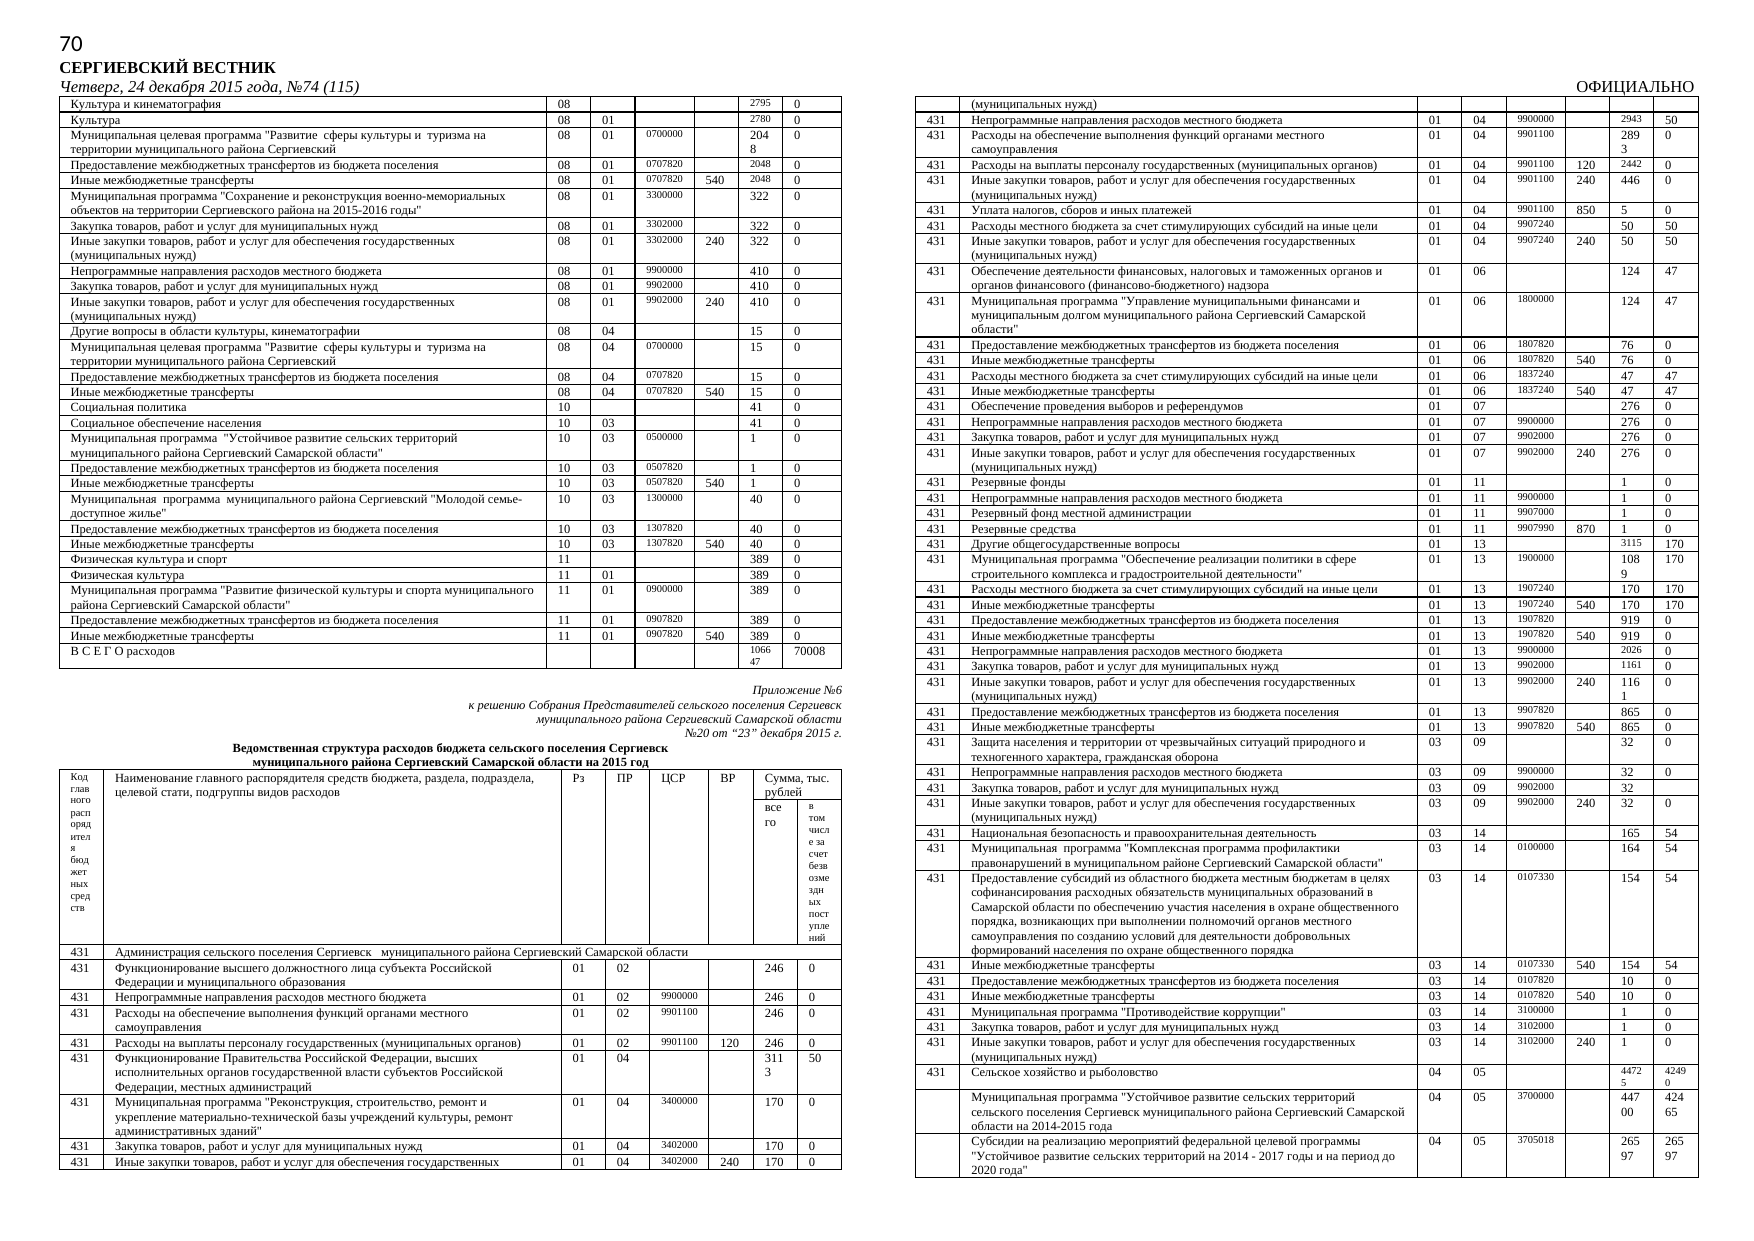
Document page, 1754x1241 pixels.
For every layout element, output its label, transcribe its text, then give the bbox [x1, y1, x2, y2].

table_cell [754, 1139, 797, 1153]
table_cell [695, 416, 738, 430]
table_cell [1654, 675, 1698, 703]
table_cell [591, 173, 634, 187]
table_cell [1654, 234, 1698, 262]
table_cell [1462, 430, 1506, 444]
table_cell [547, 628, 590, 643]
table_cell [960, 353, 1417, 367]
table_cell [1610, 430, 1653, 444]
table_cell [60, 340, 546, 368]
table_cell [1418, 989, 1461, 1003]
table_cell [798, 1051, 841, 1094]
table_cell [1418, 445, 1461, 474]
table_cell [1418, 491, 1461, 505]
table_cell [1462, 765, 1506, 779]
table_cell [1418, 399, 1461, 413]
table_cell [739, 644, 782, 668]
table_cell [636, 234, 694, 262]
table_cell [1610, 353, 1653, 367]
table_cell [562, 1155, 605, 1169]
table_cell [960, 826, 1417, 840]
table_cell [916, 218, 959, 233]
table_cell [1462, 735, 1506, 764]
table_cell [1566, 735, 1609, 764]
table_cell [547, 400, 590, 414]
text муниципального района Сергиевский Самарской области [59, 712, 842, 726]
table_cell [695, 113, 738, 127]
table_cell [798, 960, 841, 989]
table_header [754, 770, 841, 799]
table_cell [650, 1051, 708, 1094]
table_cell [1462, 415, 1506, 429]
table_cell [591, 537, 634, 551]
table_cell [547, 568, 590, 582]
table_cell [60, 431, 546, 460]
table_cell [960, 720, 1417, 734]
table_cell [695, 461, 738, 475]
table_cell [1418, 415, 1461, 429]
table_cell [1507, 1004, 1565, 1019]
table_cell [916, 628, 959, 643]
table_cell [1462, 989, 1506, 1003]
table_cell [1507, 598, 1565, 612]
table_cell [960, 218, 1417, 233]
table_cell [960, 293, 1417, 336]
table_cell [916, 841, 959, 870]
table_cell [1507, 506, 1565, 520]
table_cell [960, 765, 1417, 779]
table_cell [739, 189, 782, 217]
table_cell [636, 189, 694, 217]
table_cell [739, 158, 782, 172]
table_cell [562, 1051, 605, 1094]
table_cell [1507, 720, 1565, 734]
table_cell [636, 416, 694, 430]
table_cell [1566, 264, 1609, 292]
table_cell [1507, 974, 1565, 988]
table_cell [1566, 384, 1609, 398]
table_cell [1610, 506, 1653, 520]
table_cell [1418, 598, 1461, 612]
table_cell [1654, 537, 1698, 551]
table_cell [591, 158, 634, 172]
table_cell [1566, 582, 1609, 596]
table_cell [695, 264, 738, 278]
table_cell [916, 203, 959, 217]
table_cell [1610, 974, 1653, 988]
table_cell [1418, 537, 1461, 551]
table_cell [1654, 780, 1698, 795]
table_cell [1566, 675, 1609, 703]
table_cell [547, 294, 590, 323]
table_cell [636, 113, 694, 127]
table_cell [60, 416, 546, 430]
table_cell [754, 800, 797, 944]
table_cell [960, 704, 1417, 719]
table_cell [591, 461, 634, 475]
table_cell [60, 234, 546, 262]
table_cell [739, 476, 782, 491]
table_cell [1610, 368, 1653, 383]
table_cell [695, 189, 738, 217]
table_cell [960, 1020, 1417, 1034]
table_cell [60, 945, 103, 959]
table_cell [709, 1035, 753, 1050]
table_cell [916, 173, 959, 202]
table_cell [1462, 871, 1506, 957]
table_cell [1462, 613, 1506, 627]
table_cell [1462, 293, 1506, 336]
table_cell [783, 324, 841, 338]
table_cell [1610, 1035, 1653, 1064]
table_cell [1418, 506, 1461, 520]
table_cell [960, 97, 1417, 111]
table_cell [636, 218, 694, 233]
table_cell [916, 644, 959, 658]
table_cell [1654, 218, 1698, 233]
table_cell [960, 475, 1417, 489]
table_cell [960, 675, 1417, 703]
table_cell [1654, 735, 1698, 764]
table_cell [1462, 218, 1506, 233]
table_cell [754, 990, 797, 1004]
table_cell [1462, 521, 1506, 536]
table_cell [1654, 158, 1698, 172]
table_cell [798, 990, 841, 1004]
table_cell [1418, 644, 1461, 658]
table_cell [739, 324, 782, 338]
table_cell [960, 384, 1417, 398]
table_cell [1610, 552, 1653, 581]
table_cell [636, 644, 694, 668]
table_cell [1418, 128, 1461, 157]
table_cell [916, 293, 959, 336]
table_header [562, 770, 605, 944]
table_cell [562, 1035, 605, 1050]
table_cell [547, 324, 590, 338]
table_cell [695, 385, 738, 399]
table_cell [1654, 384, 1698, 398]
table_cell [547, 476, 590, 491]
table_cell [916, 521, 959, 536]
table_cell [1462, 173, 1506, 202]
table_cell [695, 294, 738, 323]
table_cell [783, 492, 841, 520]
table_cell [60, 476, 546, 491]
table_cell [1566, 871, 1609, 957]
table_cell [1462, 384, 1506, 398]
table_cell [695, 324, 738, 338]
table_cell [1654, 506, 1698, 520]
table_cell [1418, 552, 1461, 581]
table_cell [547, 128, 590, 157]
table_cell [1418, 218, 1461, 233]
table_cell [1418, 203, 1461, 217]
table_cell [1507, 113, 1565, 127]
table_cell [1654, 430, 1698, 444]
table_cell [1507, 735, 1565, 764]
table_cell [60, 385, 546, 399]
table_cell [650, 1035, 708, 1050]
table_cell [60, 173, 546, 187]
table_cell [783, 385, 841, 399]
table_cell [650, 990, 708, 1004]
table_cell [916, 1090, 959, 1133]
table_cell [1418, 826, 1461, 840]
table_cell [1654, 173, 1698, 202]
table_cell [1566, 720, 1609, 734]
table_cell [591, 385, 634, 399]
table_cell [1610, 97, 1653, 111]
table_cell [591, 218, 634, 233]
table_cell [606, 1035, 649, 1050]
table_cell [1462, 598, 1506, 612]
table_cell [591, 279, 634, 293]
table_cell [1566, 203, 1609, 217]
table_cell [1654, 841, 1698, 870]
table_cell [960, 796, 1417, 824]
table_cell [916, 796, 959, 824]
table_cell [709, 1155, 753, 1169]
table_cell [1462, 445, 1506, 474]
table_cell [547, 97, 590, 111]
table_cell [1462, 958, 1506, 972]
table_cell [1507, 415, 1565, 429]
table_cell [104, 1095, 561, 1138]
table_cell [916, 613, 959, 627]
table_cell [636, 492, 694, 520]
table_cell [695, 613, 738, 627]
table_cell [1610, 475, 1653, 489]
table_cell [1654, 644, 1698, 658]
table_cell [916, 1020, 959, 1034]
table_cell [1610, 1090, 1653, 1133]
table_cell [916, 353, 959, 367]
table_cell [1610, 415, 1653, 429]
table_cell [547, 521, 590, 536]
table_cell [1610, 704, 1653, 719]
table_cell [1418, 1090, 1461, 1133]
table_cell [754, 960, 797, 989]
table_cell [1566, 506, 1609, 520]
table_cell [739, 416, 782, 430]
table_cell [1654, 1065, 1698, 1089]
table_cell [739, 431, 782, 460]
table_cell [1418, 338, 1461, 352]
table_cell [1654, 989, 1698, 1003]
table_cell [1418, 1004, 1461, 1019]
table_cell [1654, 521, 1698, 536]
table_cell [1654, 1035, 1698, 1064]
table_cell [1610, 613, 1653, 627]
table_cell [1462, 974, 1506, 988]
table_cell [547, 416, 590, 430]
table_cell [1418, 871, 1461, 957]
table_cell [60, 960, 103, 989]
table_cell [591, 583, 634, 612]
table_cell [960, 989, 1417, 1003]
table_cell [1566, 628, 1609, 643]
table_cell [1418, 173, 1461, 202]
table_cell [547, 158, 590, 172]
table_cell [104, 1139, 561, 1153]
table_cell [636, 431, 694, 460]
text Ведомственная структура расходов бюджета сельского поселения Сергиевск [59, 741, 842, 755]
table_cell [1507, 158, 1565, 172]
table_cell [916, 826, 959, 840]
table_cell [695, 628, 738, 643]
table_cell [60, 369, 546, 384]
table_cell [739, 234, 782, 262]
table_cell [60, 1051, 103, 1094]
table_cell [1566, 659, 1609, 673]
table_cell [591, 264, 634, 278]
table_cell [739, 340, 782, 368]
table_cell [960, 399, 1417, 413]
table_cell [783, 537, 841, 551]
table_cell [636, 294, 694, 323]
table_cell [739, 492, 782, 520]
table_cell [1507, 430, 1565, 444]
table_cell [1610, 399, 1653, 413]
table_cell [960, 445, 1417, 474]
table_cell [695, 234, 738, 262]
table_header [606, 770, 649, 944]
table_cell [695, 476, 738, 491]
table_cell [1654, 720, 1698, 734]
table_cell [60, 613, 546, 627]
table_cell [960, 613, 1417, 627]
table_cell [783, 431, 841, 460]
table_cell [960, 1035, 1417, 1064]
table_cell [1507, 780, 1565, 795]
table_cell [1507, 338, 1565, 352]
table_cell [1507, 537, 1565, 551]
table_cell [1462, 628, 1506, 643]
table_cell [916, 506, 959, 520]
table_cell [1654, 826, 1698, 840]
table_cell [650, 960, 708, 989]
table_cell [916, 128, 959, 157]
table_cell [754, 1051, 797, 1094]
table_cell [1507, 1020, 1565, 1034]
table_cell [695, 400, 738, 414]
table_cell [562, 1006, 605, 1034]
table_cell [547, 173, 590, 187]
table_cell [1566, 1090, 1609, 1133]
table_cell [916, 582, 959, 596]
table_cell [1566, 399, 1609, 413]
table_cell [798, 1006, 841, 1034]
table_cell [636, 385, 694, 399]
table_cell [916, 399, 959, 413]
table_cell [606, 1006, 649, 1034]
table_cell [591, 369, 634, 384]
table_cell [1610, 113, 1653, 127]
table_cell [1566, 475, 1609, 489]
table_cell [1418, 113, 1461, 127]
text Приложение №6 [59, 683, 842, 697]
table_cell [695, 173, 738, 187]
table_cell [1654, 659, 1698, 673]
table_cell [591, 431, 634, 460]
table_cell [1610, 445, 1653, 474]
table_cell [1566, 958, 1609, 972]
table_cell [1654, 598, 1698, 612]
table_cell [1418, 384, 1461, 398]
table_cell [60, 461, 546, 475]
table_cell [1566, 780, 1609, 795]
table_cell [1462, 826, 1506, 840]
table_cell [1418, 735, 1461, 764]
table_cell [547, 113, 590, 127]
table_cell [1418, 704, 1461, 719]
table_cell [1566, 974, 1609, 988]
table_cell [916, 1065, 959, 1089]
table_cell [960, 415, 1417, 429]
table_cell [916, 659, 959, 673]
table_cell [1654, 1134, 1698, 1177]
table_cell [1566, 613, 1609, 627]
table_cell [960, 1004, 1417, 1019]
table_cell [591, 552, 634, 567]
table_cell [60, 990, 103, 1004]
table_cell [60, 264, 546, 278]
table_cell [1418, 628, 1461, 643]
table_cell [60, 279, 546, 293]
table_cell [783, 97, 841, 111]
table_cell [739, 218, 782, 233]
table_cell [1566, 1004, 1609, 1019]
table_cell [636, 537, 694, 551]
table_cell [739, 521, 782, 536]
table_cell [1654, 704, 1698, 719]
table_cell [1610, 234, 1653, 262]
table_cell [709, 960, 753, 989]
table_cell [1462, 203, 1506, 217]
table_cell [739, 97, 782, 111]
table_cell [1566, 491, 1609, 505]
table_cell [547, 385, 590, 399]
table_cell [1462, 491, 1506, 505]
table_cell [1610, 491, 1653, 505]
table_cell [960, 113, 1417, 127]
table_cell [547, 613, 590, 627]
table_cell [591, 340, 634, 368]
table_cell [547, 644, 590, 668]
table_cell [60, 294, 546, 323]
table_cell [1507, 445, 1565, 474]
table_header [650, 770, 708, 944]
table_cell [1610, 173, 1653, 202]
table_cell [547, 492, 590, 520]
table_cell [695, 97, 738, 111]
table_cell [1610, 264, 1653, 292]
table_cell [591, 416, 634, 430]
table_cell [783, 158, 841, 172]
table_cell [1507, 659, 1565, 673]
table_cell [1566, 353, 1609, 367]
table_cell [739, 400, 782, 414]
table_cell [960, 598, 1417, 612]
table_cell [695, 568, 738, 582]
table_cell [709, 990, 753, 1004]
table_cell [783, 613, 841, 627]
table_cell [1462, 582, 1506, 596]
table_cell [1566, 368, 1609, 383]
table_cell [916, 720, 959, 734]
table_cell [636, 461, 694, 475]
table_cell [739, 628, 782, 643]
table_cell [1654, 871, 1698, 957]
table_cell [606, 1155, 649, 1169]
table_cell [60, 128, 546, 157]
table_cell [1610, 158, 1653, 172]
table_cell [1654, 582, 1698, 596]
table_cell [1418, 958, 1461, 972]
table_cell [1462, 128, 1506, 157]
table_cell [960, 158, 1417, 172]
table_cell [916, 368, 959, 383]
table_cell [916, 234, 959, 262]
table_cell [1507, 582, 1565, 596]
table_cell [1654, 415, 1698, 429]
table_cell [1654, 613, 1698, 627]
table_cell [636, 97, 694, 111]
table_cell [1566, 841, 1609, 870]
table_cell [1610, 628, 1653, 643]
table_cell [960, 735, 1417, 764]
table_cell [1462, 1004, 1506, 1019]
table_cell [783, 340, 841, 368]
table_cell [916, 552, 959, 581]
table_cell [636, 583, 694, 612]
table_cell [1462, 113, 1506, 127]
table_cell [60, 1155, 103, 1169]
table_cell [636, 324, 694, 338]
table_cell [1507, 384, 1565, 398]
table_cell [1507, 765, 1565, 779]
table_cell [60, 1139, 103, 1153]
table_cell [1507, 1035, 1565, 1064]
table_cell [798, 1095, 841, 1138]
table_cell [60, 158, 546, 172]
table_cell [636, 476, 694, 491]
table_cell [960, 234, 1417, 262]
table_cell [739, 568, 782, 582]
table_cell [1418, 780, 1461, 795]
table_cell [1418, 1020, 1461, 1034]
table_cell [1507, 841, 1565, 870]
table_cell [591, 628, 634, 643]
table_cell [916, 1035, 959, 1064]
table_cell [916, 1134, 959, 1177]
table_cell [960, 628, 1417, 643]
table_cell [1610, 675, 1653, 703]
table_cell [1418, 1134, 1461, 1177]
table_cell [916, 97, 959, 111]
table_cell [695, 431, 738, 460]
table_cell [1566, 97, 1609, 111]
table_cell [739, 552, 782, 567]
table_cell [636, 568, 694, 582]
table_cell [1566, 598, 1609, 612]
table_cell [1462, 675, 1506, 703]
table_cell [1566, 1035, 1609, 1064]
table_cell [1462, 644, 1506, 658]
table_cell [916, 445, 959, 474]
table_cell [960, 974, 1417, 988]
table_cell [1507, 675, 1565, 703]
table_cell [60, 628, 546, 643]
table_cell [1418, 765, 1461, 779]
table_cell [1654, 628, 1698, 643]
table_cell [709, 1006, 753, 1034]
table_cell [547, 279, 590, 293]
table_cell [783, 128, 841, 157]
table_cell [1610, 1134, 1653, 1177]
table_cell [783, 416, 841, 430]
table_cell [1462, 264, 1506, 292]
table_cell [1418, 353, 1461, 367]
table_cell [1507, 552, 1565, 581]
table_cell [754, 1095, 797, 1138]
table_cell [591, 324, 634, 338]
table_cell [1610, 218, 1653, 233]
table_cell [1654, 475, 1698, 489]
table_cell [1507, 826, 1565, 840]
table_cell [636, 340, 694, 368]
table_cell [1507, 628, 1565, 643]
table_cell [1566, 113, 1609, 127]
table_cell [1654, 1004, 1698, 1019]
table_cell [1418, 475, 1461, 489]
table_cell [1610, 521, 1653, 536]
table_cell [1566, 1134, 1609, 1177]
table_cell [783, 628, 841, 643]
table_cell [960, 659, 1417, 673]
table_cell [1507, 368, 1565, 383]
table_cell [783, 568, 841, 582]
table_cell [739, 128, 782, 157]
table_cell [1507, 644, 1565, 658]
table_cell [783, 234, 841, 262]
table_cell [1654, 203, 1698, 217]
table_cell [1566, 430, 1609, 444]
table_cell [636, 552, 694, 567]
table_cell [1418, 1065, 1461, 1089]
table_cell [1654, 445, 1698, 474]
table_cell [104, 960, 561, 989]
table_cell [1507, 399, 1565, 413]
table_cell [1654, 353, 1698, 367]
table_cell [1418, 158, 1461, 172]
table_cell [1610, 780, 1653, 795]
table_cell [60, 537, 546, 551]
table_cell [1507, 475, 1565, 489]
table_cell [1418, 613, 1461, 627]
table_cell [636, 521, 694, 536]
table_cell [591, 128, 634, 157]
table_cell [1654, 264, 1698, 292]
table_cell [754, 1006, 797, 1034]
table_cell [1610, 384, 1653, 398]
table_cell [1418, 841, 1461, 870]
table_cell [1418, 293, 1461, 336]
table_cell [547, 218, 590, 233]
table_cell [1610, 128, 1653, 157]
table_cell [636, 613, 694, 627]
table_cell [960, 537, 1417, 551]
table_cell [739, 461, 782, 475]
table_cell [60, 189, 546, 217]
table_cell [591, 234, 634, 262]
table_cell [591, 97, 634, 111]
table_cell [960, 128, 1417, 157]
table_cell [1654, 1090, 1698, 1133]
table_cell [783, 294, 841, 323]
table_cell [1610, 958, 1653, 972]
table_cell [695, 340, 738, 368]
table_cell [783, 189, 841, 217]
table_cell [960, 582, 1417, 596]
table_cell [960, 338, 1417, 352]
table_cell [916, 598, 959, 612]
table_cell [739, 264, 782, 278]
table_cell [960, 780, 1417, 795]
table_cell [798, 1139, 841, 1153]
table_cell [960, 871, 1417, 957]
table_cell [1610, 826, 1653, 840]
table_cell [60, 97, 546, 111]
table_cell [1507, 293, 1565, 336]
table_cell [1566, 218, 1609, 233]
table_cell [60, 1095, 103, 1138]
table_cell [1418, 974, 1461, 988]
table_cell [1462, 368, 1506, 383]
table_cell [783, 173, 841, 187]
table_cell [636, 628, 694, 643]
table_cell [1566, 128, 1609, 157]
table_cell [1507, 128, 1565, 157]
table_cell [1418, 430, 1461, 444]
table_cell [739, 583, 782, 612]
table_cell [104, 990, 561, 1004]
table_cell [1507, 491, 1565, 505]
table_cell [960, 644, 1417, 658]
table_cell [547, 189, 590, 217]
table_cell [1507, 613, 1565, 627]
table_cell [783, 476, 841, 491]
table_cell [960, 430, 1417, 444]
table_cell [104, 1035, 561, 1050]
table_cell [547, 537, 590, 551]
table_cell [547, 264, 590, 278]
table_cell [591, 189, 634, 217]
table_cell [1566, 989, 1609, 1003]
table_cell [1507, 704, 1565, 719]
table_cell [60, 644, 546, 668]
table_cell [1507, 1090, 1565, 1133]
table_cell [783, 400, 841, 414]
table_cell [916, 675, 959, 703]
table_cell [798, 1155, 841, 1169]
text муниципального района Сергиевский Самарской области на 2015 год [59, 755, 842, 769]
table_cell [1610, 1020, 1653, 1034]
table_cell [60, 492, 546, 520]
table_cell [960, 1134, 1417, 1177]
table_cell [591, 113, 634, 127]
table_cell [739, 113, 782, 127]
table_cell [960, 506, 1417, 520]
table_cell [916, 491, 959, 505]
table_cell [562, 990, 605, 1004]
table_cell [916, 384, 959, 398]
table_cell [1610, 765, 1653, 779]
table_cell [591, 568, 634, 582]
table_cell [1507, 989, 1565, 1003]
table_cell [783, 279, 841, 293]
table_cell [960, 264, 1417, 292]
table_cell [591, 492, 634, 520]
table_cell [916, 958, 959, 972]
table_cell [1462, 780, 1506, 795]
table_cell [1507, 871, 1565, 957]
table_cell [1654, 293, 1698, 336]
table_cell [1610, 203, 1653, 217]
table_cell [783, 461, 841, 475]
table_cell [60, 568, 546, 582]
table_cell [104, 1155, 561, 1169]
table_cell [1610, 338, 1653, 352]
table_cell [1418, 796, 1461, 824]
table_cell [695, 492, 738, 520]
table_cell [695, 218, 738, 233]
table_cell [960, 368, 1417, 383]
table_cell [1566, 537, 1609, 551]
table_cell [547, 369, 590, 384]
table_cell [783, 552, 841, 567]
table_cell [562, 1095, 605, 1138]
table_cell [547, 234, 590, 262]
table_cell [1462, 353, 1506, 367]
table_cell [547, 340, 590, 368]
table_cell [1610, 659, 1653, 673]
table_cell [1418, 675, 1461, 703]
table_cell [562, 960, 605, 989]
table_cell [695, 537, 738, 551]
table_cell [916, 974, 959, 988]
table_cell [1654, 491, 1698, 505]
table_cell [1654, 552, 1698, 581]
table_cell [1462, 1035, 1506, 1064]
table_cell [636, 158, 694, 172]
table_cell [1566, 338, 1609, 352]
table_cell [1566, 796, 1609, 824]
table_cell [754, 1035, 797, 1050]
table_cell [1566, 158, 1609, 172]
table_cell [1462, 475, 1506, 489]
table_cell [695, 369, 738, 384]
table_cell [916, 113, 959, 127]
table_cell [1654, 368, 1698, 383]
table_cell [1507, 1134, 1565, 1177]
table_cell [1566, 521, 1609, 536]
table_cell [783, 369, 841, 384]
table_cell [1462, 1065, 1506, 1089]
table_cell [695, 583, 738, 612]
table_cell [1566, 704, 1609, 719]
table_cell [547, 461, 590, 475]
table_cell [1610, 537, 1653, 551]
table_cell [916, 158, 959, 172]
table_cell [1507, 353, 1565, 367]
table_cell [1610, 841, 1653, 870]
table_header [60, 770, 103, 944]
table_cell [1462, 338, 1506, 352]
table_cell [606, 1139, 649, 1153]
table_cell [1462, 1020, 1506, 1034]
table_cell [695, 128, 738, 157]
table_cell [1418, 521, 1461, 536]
text к решению Собрания Представителей сельского поселения Сергиевск [59, 697, 842, 712]
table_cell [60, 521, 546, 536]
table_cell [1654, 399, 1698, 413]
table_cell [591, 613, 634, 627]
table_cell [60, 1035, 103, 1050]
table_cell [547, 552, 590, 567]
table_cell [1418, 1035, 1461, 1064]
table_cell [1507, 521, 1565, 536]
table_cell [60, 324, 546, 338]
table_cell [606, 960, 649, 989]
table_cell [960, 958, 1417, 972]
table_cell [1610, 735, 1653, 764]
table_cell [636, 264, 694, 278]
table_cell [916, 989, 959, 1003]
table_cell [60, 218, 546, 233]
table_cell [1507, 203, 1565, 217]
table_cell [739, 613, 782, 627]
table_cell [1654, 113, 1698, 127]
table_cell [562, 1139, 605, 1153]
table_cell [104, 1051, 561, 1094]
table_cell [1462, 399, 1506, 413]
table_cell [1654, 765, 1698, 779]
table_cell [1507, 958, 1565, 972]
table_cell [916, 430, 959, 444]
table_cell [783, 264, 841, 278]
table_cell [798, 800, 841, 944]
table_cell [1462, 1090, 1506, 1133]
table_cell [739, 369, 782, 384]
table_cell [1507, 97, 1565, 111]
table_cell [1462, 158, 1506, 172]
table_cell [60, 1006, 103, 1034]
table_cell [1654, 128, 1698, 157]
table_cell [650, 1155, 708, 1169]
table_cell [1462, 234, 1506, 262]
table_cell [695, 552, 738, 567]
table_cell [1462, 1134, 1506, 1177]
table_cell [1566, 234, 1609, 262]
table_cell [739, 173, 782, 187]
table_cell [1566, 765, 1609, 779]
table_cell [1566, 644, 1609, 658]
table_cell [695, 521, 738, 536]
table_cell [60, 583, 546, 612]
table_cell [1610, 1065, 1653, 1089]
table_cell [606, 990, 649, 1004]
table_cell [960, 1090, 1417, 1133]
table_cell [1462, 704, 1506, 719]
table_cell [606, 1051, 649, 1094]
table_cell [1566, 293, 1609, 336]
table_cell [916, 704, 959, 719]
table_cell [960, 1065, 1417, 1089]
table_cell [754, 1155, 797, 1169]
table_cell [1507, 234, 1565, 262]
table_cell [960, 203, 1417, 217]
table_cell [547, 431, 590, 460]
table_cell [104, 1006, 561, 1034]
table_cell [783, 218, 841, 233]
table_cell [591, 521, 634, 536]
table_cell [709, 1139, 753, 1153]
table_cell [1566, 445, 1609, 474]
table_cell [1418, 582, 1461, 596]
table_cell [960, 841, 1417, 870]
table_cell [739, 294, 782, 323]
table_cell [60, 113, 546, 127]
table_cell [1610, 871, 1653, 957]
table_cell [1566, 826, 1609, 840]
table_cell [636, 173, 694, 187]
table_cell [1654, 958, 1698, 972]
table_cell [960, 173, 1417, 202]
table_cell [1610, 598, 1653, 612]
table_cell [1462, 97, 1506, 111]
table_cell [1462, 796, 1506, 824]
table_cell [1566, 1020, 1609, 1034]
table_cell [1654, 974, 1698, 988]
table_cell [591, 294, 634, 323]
text №20 от “23” декабря 2015 г. [59, 726, 842, 741]
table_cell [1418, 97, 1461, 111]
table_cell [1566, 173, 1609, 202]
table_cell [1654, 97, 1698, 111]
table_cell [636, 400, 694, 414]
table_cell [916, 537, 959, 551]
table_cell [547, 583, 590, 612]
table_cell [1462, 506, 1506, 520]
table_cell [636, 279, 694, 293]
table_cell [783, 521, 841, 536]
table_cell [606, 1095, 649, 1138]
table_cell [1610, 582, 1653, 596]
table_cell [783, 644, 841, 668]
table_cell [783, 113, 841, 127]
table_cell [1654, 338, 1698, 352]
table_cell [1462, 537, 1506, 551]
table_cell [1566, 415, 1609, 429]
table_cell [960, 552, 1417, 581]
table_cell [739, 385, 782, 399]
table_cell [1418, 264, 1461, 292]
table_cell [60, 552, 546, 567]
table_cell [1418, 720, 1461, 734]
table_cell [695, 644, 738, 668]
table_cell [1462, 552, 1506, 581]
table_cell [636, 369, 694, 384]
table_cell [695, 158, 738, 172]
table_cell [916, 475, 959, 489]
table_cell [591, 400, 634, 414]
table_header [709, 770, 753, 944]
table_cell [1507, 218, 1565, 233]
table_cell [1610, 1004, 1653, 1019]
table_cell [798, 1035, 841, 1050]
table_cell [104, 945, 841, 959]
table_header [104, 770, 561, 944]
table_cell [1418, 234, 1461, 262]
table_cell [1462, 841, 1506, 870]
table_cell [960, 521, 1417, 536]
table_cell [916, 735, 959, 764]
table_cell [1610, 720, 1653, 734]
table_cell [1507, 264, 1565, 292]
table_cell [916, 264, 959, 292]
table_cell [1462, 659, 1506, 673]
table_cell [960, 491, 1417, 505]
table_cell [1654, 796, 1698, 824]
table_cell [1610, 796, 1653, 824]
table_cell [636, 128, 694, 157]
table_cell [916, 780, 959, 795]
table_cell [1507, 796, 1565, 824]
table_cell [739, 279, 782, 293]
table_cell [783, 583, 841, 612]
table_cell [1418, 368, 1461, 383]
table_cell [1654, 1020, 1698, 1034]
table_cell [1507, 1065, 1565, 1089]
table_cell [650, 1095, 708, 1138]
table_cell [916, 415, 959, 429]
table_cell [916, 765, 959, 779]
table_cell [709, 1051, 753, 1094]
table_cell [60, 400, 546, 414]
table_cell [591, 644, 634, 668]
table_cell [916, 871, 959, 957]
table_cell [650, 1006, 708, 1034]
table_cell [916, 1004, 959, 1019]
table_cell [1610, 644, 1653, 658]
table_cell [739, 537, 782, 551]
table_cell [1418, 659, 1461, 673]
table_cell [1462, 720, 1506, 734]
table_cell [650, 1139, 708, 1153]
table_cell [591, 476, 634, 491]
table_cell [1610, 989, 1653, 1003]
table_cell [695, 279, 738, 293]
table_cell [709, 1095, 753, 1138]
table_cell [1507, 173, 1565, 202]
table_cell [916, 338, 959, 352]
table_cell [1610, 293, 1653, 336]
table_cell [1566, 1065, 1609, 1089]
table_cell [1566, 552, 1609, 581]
